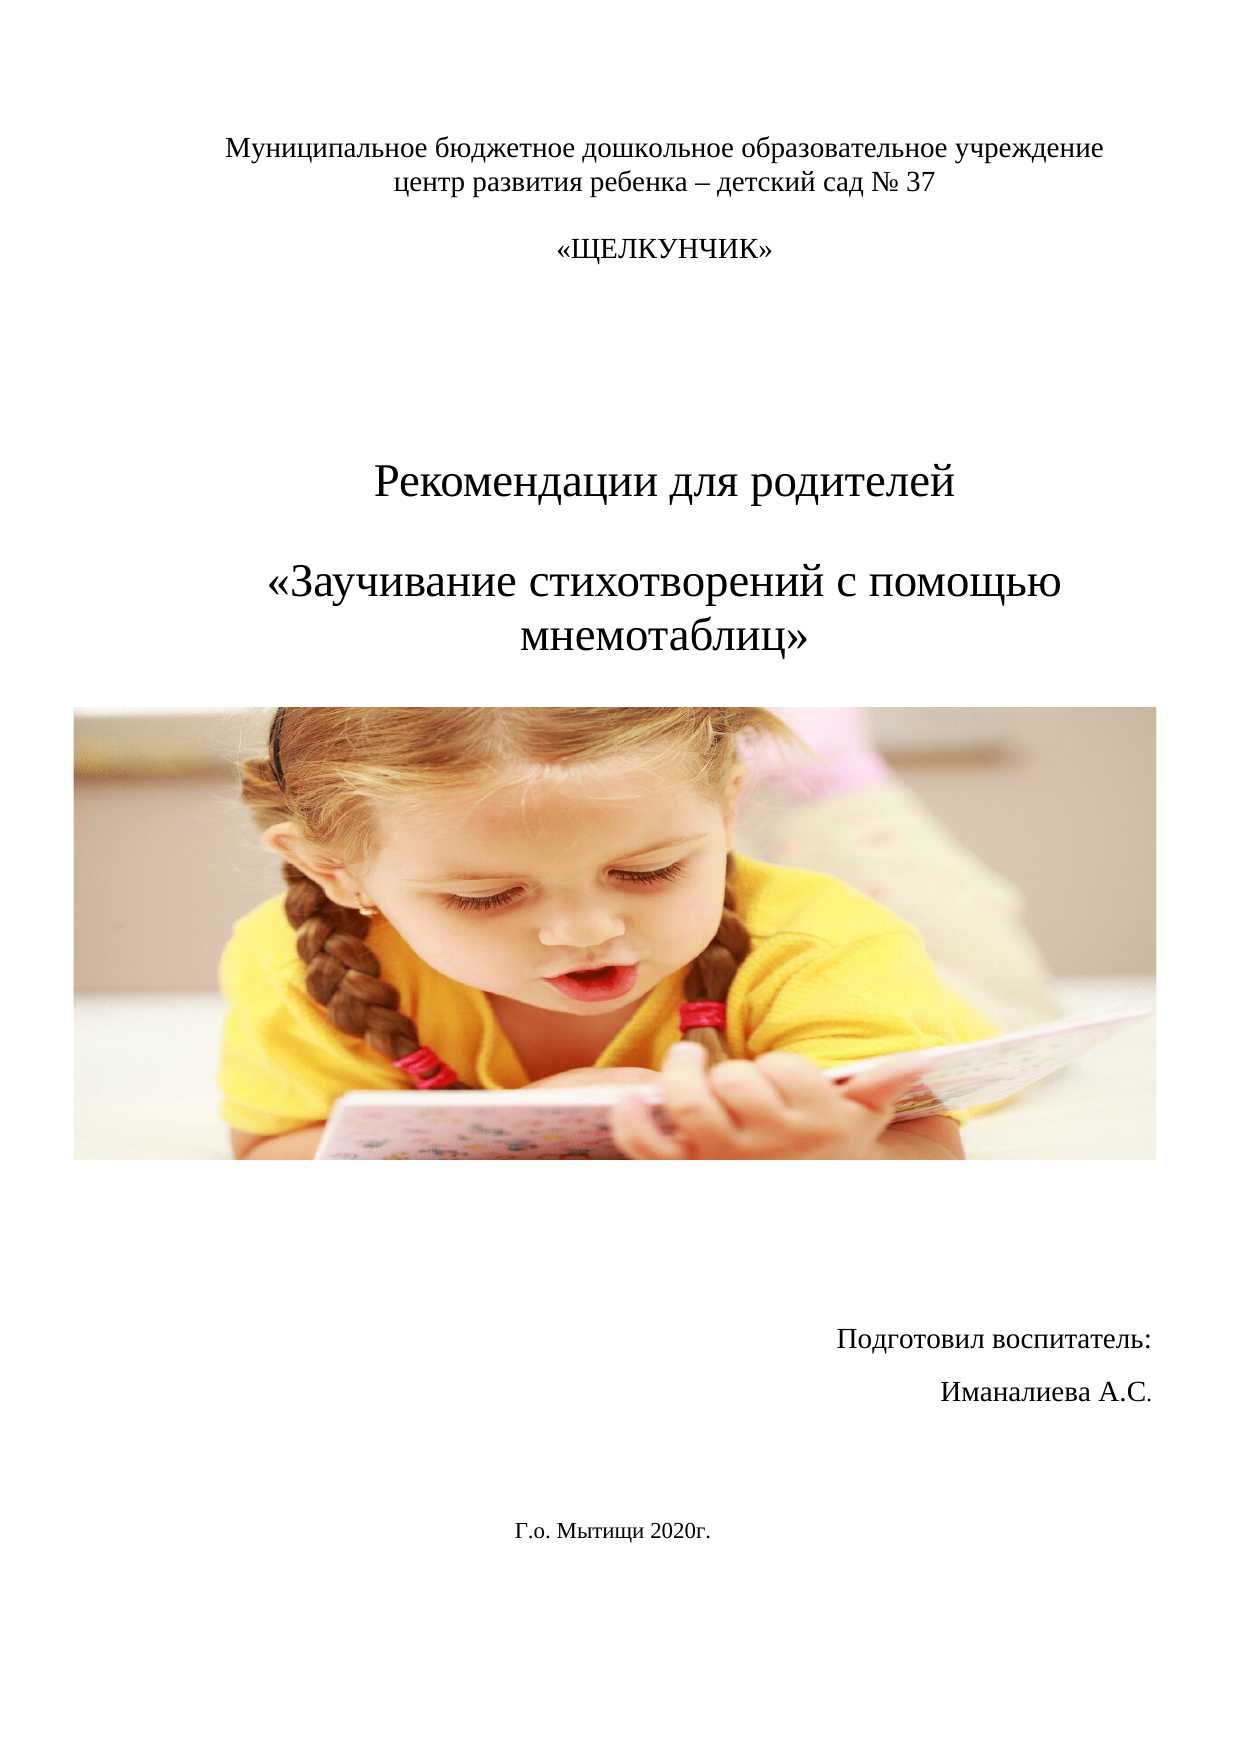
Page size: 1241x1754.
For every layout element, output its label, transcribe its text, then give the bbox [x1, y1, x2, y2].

picture [73, 707, 1157, 1160]
text Г.о. Мытищи 2020г. [74, 1517, 1152, 1543]
text центр развития ребенка – детский сад № 37 [177, 164, 1152, 198]
text «ЩЕЛКУНЧИК» [177, 231, 1152, 265]
text Муниципальное бюджетное дошкольное образовательное учреждение [177, 131, 1152, 164]
text Иманалиева А.С. [74, 1374, 1152, 1407]
text Подготовил воспитатель: [74, 1321, 1152, 1354]
text Рекомендации для родителей [177, 452, 1152, 506]
text «Заучивание стихотворений с помощью мнемотаблиц» [177, 553, 1152, 661]
